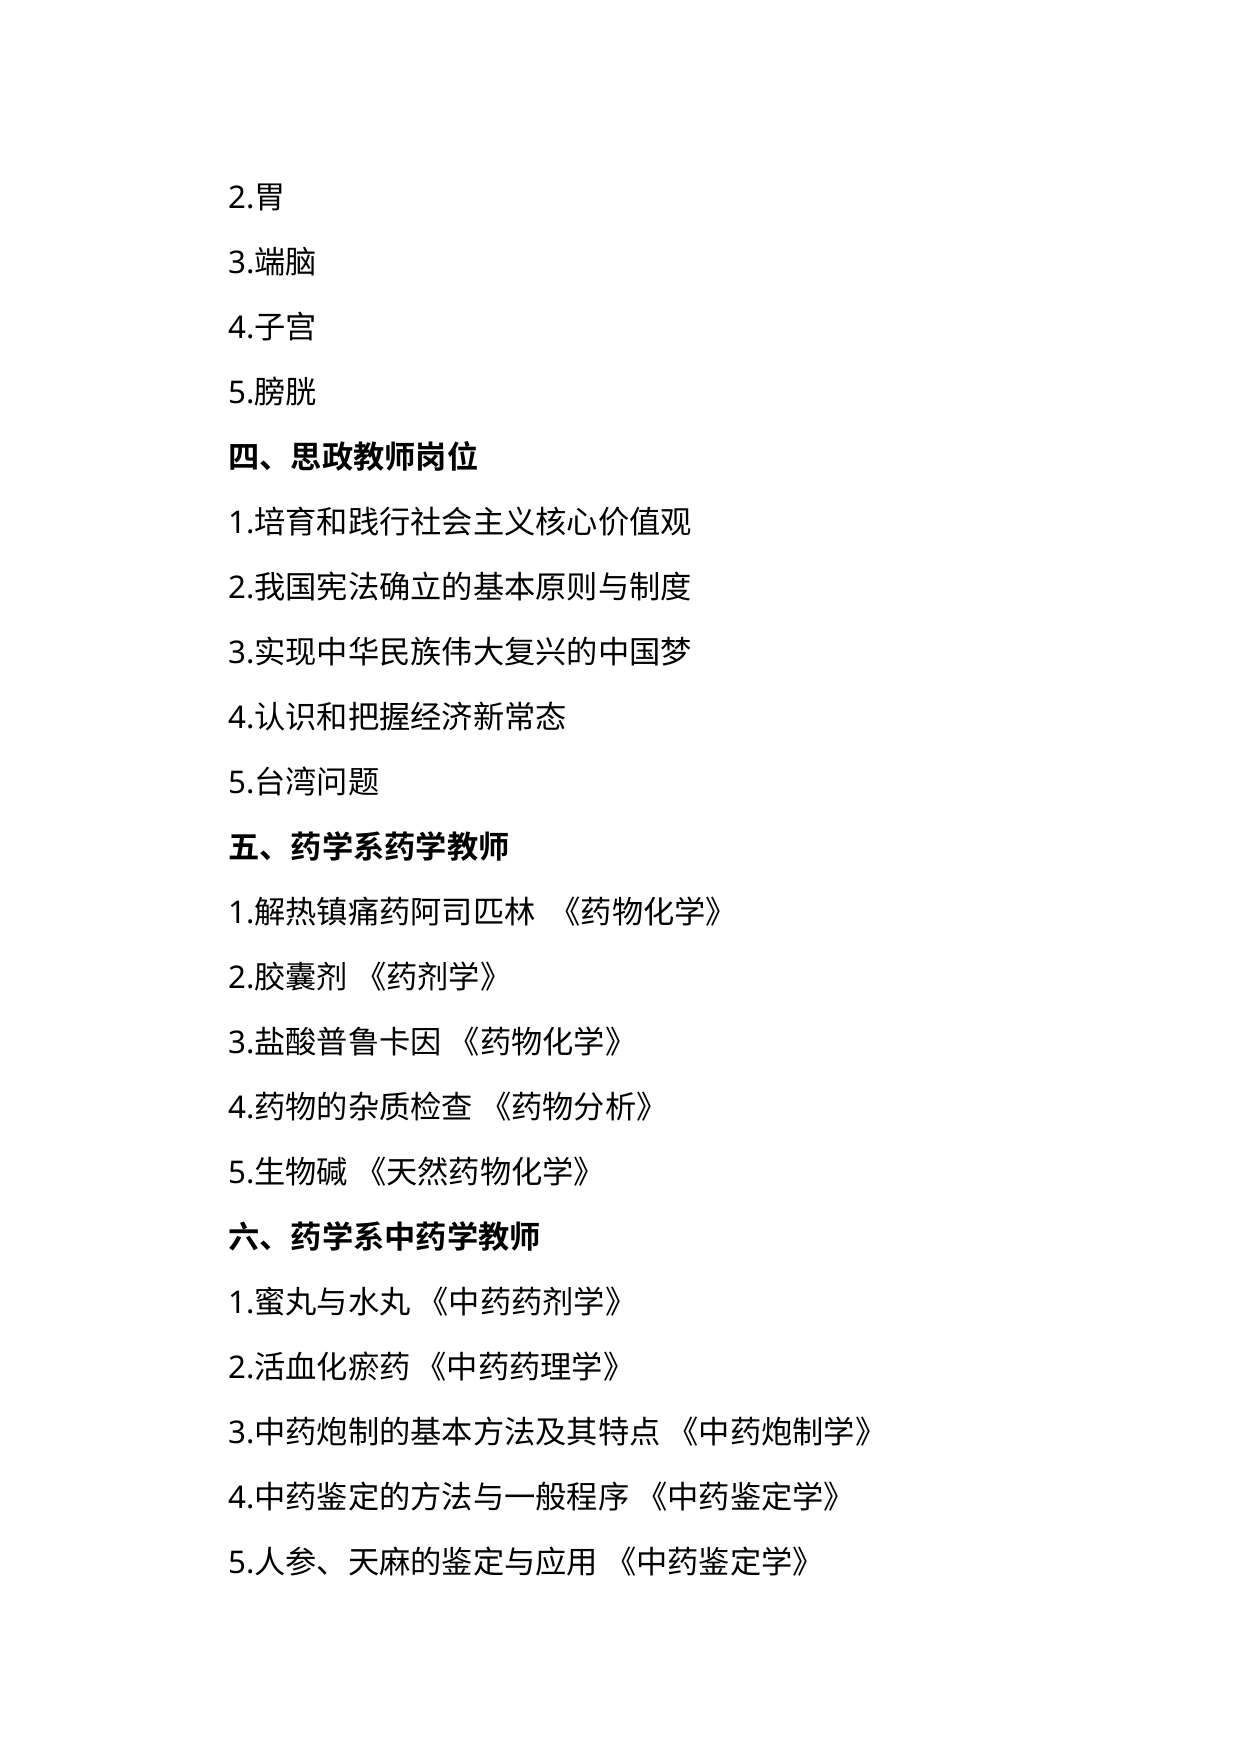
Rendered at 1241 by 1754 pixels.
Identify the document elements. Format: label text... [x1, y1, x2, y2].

text 2.胶囊剂 《药剂学》 [165, 942, 1075, 1007]
text 3.实现中华民族伟大复兴的中国梦 [165, 617, 1075, 682]
text 5.生物碱 《天然药物化学》 [165, 1137, 1075, 1202]
text 六、药学系中药学教师 [165, 1202, 1075, 1267]
text 1.培育和践行社会主义核心价值观 [165, 487, 1075, 552]
text 4.药物的杂质检查 《药物分析》 [165, 1072, 1075, 1137]
text 1.蜜丸与水丸 《中药药剂学》 [165, 1267, 1075, 1332]
text 3.盐酸普鲁卡因 《药物化学》 [165, 1007, 1075, 1072]
text 五、药学系药学教师 [165, 812, 1075, 877]
text 5.人参、天麻的鉴定与应用 《中药鉴定学》 [165, 1527, 1075, 1592]
text 2.我国宪法确立的基本原则与制度 [165, 552, 1075, 617]
text 4.认识和把握经济新常态 [165, 682, 1075, 747]
text 3.中药炮制的基本方法及其特点 《中药炮制学》 [165, 1397, 1075, 1462]
text 4.中药鉴定的方法与一般程序 《中药鉴定学》 [165, 1462, 1075, 1527]
text 2.活血化瘀药 《中药药理学》 [165, 1332, 1075, 1397]
text 3.端脑 [165, 227, 1075, 292]
text 2.胃 [165, 162, 1075, 227]
text 5.台湾问题 [165, 747, 1075, 812]
text 1.解热镇痛药阿司匹林 《药物化学》 [165, 877, 1075, 942]
text 5.膀胱 [165, 357, 1075, 422]
text 4.子宫 [165, 292, 1075, 357]
text 四、思政教师岗位 [165, 422, 1075, 487]
